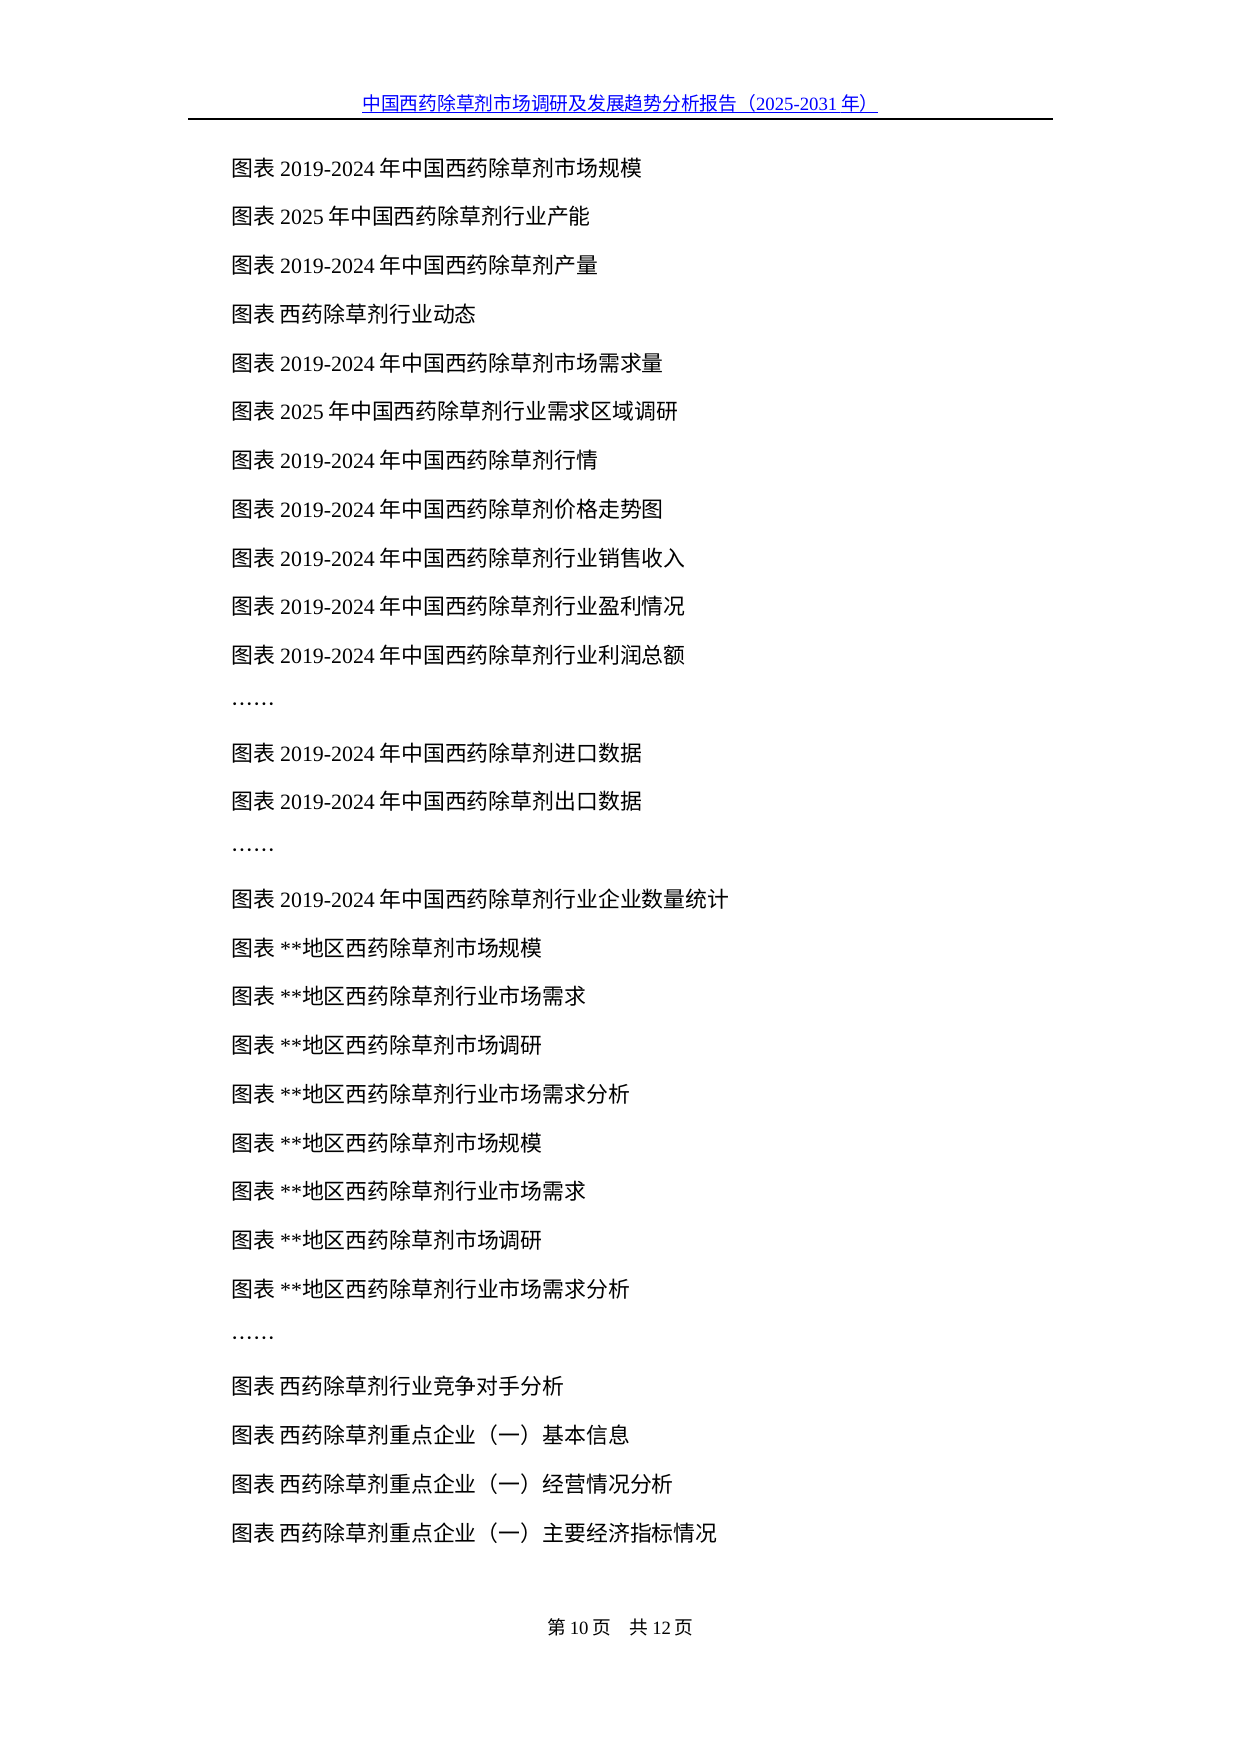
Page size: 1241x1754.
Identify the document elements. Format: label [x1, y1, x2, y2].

text [187, 150, 1053, 1548]
